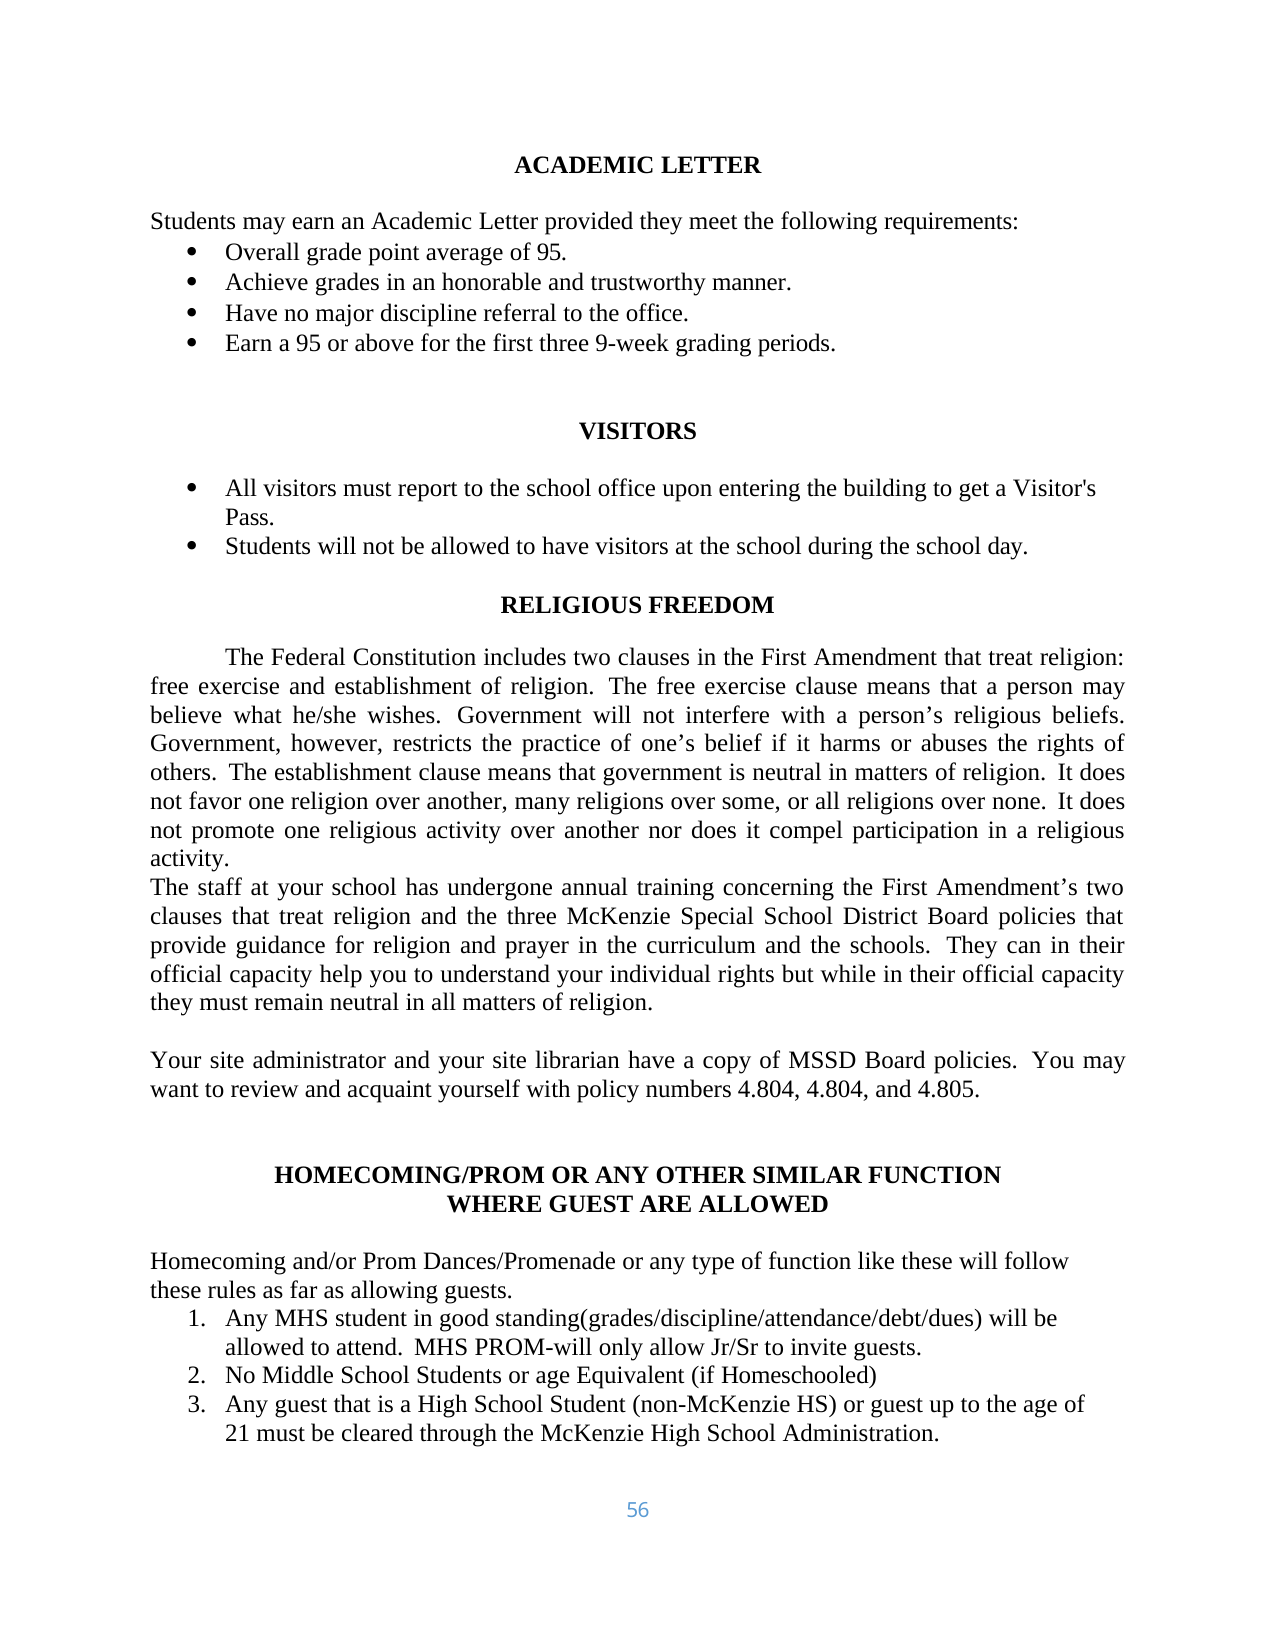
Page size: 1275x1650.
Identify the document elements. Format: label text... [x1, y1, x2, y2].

list Earn a 95 or above for the first three 9-week grading periods. [187, 327, 1256, 358]
subtitle RELIGIOUS FREEDOM [58, 590, 1217, 619]
list Achieve grades in an honorable and trustworthy manner. [187, 266, 1256, 297]
text The Federal Constitution includes two clauses in the First Amendment that treat religion: free exercise and establishment of religion. The free exercise clause means that a person may believe what he/she wishes. Government will not interfere with a person’s religious beliefs. Government, however, restricts the practice of one’s belief if it harms or abuses the rights of others. The establishment clause means that government is neutral in matters of religion. It does not favor one religion over another, many religions over some, or all religions over none. It does not promote one religious activity over another nor does it compel participation in a religious activity. [150, 642, 1126, 872]
subtitle ACADEMIC LETTER [58, 150, 1217, 179]
list Students will not be allowed to have visitors at the school during the school day. [187, 530, 1256, 561]
list Any MHS student in good standing(grades/discipline/attendance/debt/dues) will be allowed to attend. MHS PROM-will only allow Jr/Sr to invite guests. [187, 1304, 1058, 1360]
subtitle VISITORS [58, 416, 1217, 445]
list No Middle School Students or age Equivalent (if Homeschooled) [187, 1360, 1256, 1389]
list Overall grade point average of 95. [187, 236, 1256, 266]
list Have no major discipline referral to the office. [187, 297, 1256, 327]
text Homecoming and/or Prom Dances/Promenade or any type of function like these will follow these rules as far as allowing guests. [150, 1246, 1093, 1304]
text Your site administrator and your site librarian have a copy of MSSD Board policies. You may want to review and acquaint yourself with policy numbers 4.804, 4.804, and 4.805. [150, 1045, 1126, 1102]
list All visitors must report to the school office upon entering the building to get a Visitor's Pass. [187, 473, 1125, 530]
list Any guest that is a High School Student (non-McKenzie HS) or guest up to the age of 21 must be cleared through the McKenzie High School Administration. [187, 1389, 1116, 1447]
text Students may earn an Academic Letter provided they meet the following requirements: [150, 207, 1256, 236]
text The staff at your school has undergone annual training concerning the First Amendment’s two clauses that treat religion and the three McKenzie Special School District Board policies that provide guidance for religion and prayer in the curriculum and the schools. They can in their official capacity help you to understand your individual rights but while in their official capacity they must remain neutral in all matters of religion. [150, 872, 1125, 1016]
subtitle HOMECOMING/PROM OR ANY OTHER SIMILAR FUNCTION WHERE GUEST ARE ALLOWED [230, 1160, 1045, 1218]
